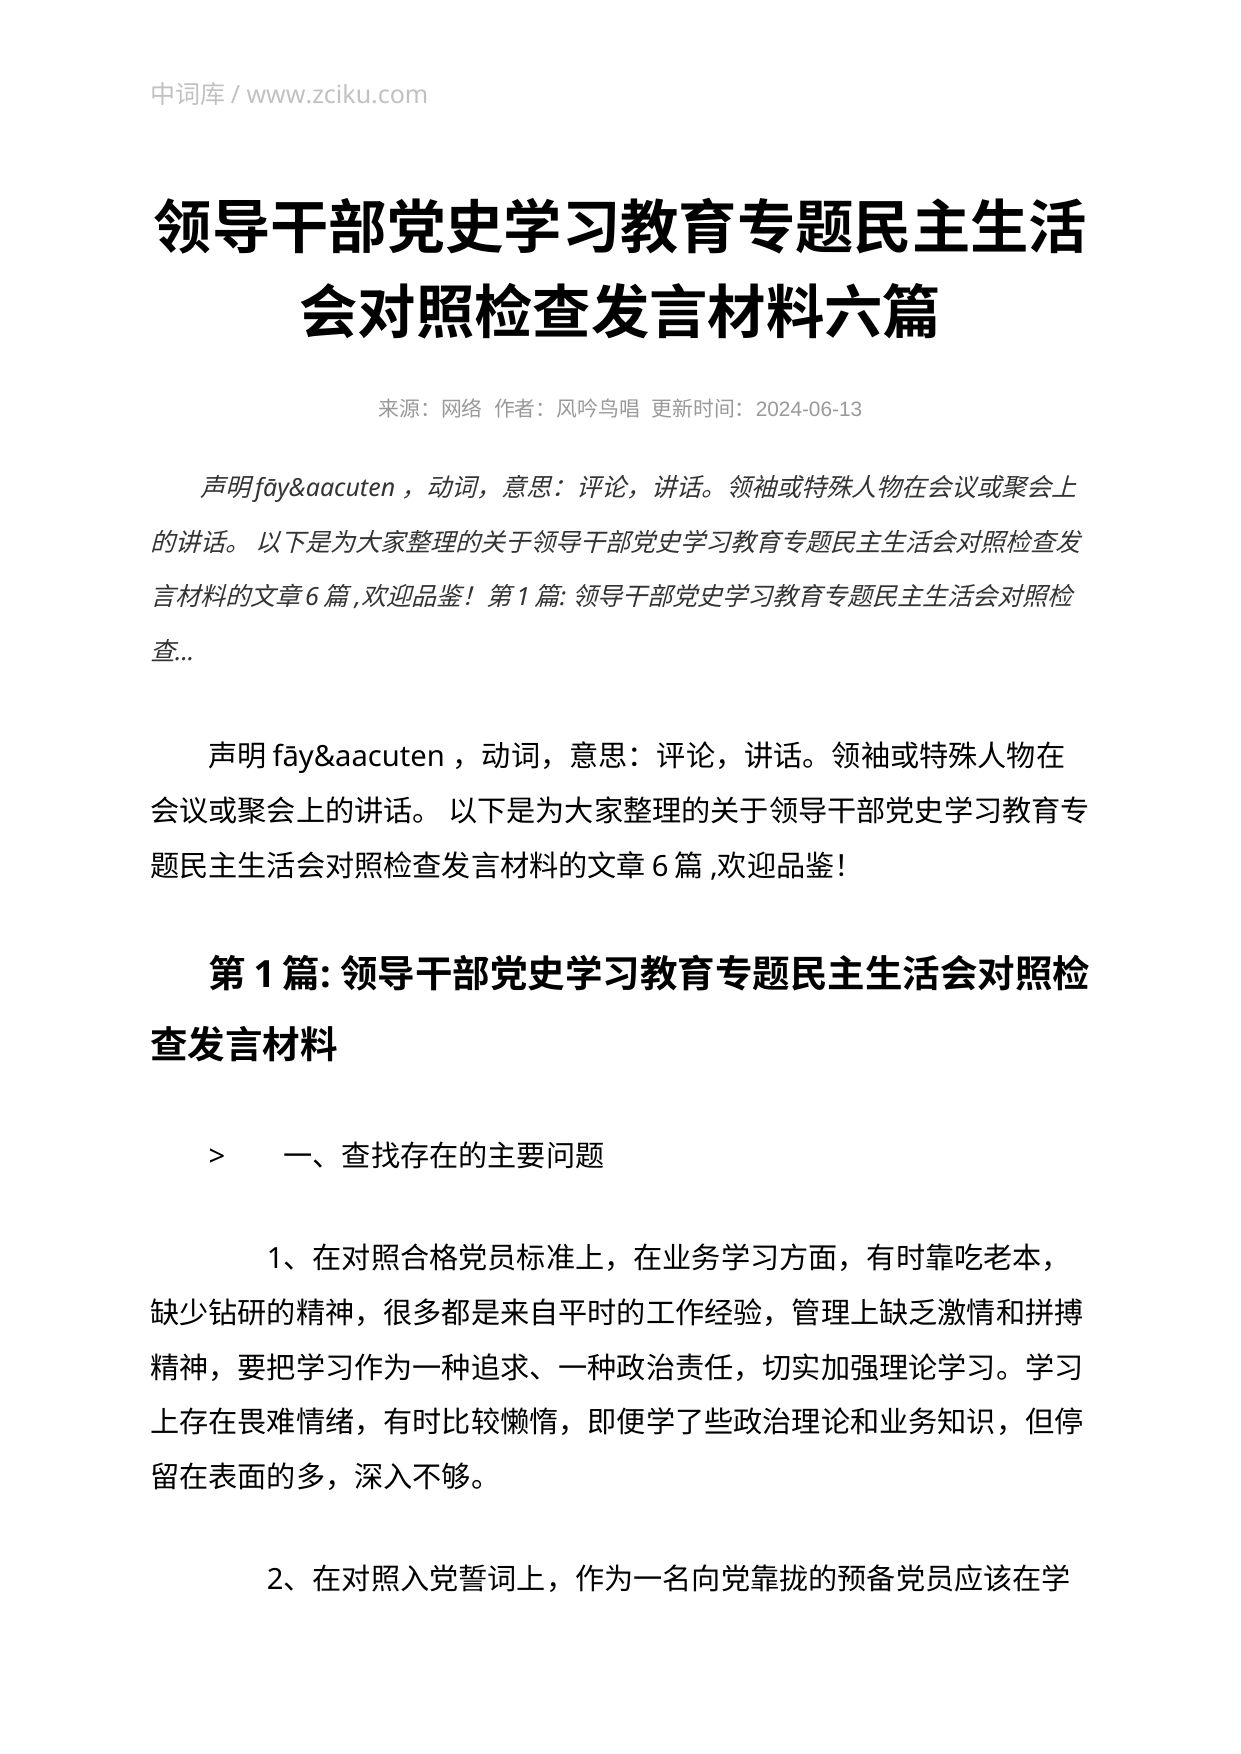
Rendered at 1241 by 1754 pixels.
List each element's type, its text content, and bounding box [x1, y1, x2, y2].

text > 一、查找存在的主要问题 [150, 1132, 1090, 1175]
text 1、在对照合格党员标准上，在业务学习方面，有时靠吃老本，缺少钻研的精神，很多都是来自平时的工作经验，管理上缺乏激情和拼搏精神，要把学习作为一种追求、一种政治责任，切实加强理论学习。学习上存在畏难情绪，有时比较懒惰，即便学了些政治理论和业务知识，但停留在表面的多，深入不够。 [150, 1234, 1090, 1496]
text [150, 1556, 1090, 1598]
text 声明fāy&aacuten ，动词，意思：评论，讲话。领袖或特殊人物在会议或聚会上的讲话。 以下是为大家整理的关于领导干部党史学习教育专题民主生活会对照检查发言材料的文章6篇 ,欢迎品鉴！第1篇: 领导干部党史学习教育专题民主生活会对照检查... [150, 468, 1090, 667]
text 来源：网络 作者：风吟鸟唱 更新时间：2024-06-13 [150, 397, 1090, 421]
text 第1篇: 领导干部党史学习教育专题民主生活会对照检查发言材料 [150, 944, 1090, 1069]
subtitle 领导干部党史学习教育专题民主生活会对照检查发言材料六篇 [150, 181, 1090, 350]
text 声明fāy&aacuten ，动词，意思：评论，讲话。领袖或特殊人物在会议或聚会上的讲话。 以下是为大家整理的关于领导干部党史学习教育专题民主生活会对照检查发言材料的文章6篇 ,欢迎品鉴！ [150, 732, 1090, 884]
